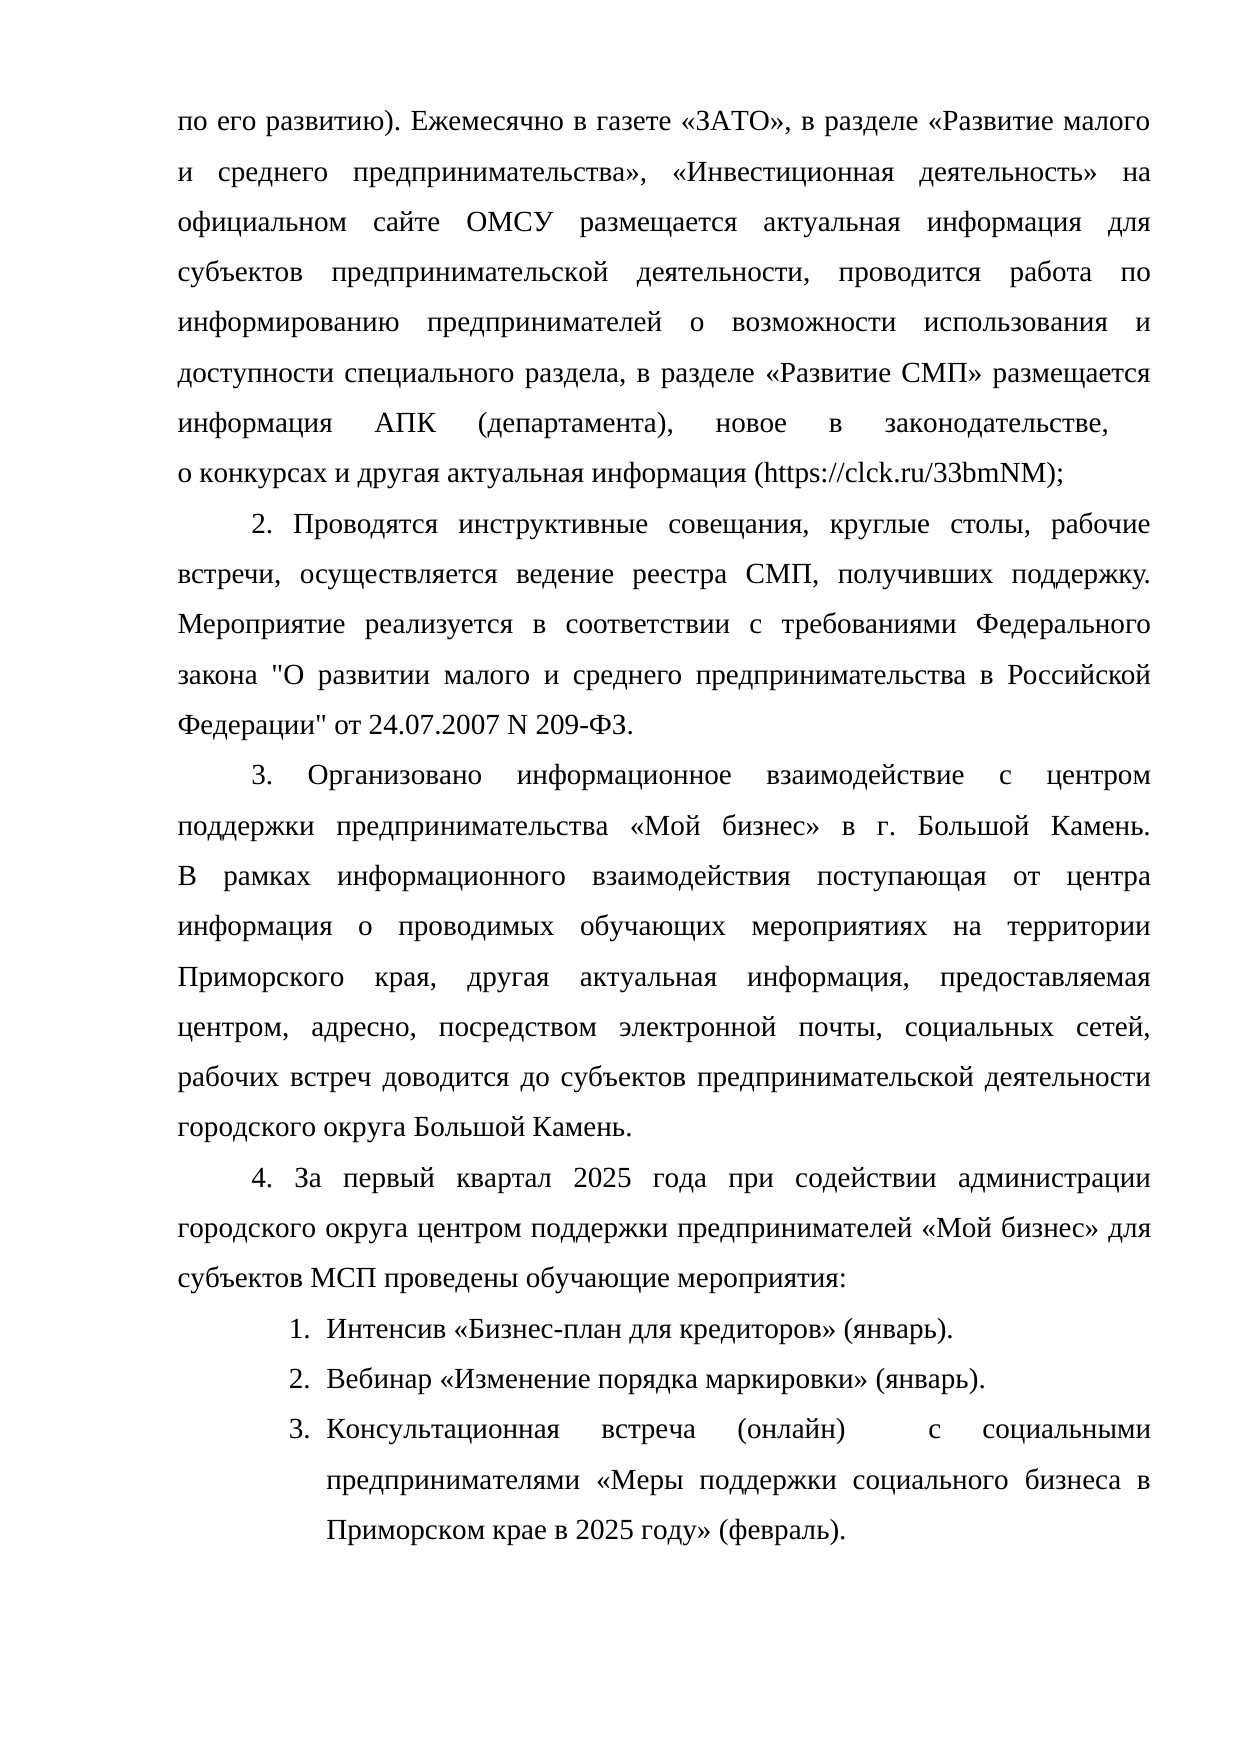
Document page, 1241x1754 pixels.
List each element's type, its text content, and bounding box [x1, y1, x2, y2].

text 3. Организовано информационное взаимодействие с центром поддержки предпринимательства «Мой бизнес» в г. Большой Камень. В рамках информационного взаимодействия поступающая от центра информация о проводимых обучающих мероприятиях на территории Приморского края, другая актуальная информация, предоставляемая центром, адресно, посредством электронной почты, социальных сетей, рабочих встреч доводится до субъектов предпринимательской деятельности городского округа Большой Камень. [177, 757, 1152, 1143]
text 2. Проводятся инструктивные совещания, круглые столы, рабочие встречи, осуществляется ведение реестра СМП, получивших поддержку. Мероприятие реализуется в соответствии с требованиями Федерального закона "О развитии малого и среднего предпринимательства в Российской Федерации" от 24.07.2007 N 209-ФЗ. [177, 506, 1152, 741]
list Консультационная встреча (онлайн) с социальными предпринимателями «Меры поддержки социального бизнеса в Приморском крае в 2025 году» (февраль). [288, 1411, 1152, 1546]
list Вебинар «Изменение порядка маркировки» (январь). [288, 1361, 1152, 1395]
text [177, 103, 1152, 489]
list Интенсив «Бизнес-план для кредиторов» (январь). [288, 1311, 1152, 1344]
text 4. За первый квартал 2025 года при содействии администрации городского округа центром поддержки предпринимателей «Мой бизнес» для субъектов МСП проведены обучающие мероприятия: [177, 1160, 1152, 1294]
